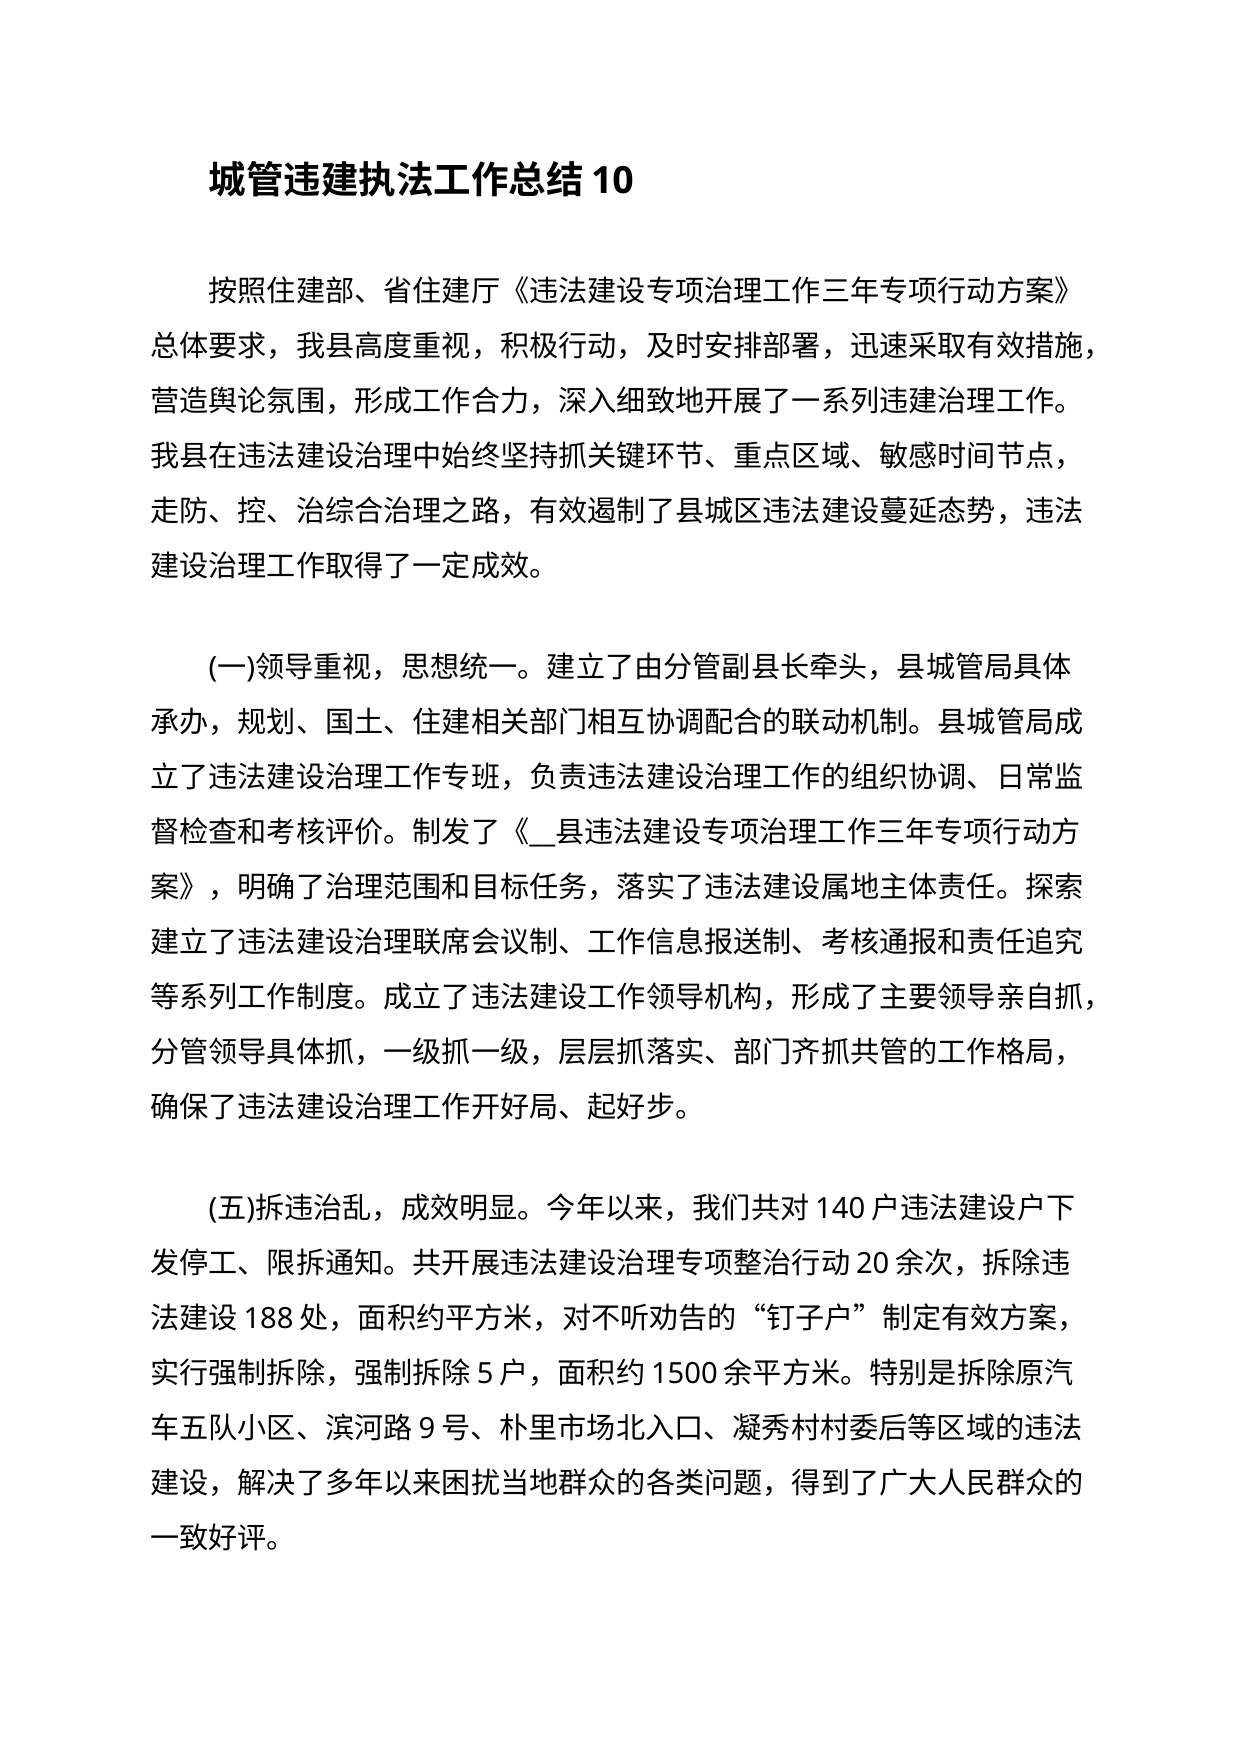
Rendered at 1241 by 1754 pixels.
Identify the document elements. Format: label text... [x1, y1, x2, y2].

text 按照住建部、省住建厅《违法建设专项治理工作三年专项行动方案》总体要求，我县高度重视，积极行动，及时安排部署，迅速采取有效措施，营造舆论氛围，形成工作合力，深入细致地开展了一系列违建治理工作。我县在违法建设治理中始终坚持抓关键环节、重点区域、敏感时间节点，走防、控、治综合治理之路，有效遏制了县城区违法建设蔓延态势，违法建设治理工作取得了一定成效。 [150, 268, 1090, 584]
text 城管违建执法工作总结10 [150, 150, 1090, 204]
text (一)领导重视，思想统一。建立了由分管副县长牵头，县城管局具体承办，规划、国土、住建相关部门相互协调配合的联动机制。县城管局成立了违法建设治理工作专班，负责违法建设治理工作的组织协调、日常监督检查和考核评价。制发了《__县违法建设专项治理工作三年专项行动方案》，明确了治理范围和目标任务，落实了违法建设属地主体责任。探索建立了违法建设治理联席会议制、工作信息报送制、考核通报和责任追究等系列工作制度。成立了违法建设工作领导机构，形成了主要领导亲自抓，分管领导具体抓，一级抓一级，层层抓落实、部门齐抓共管的工作格局，确保了违法建设治理工作开好局、起好步。 [150, 644, 1090, 1126]
text (五)拆违治乱，成效明显。今年以来，我们共对140户违法建设户下发停工、限拆通知。共开展违法建设治理专项整治行动20余次，拆除违法建设188处，面积约平方米，对不听劝告的“钉子户”制定有效方案，实行强制拆除，强制拆除5户，面积约1500余平方米。特别是拆除原汽车五队小区、滨河路9号、朴里市场北入口、凝秀村村委后等区域的违法建设，解决了多年以来困扰当地群众的各类问题，得到了广大人民群众的一致好评。 [150, 1185, 1090, 1557]
